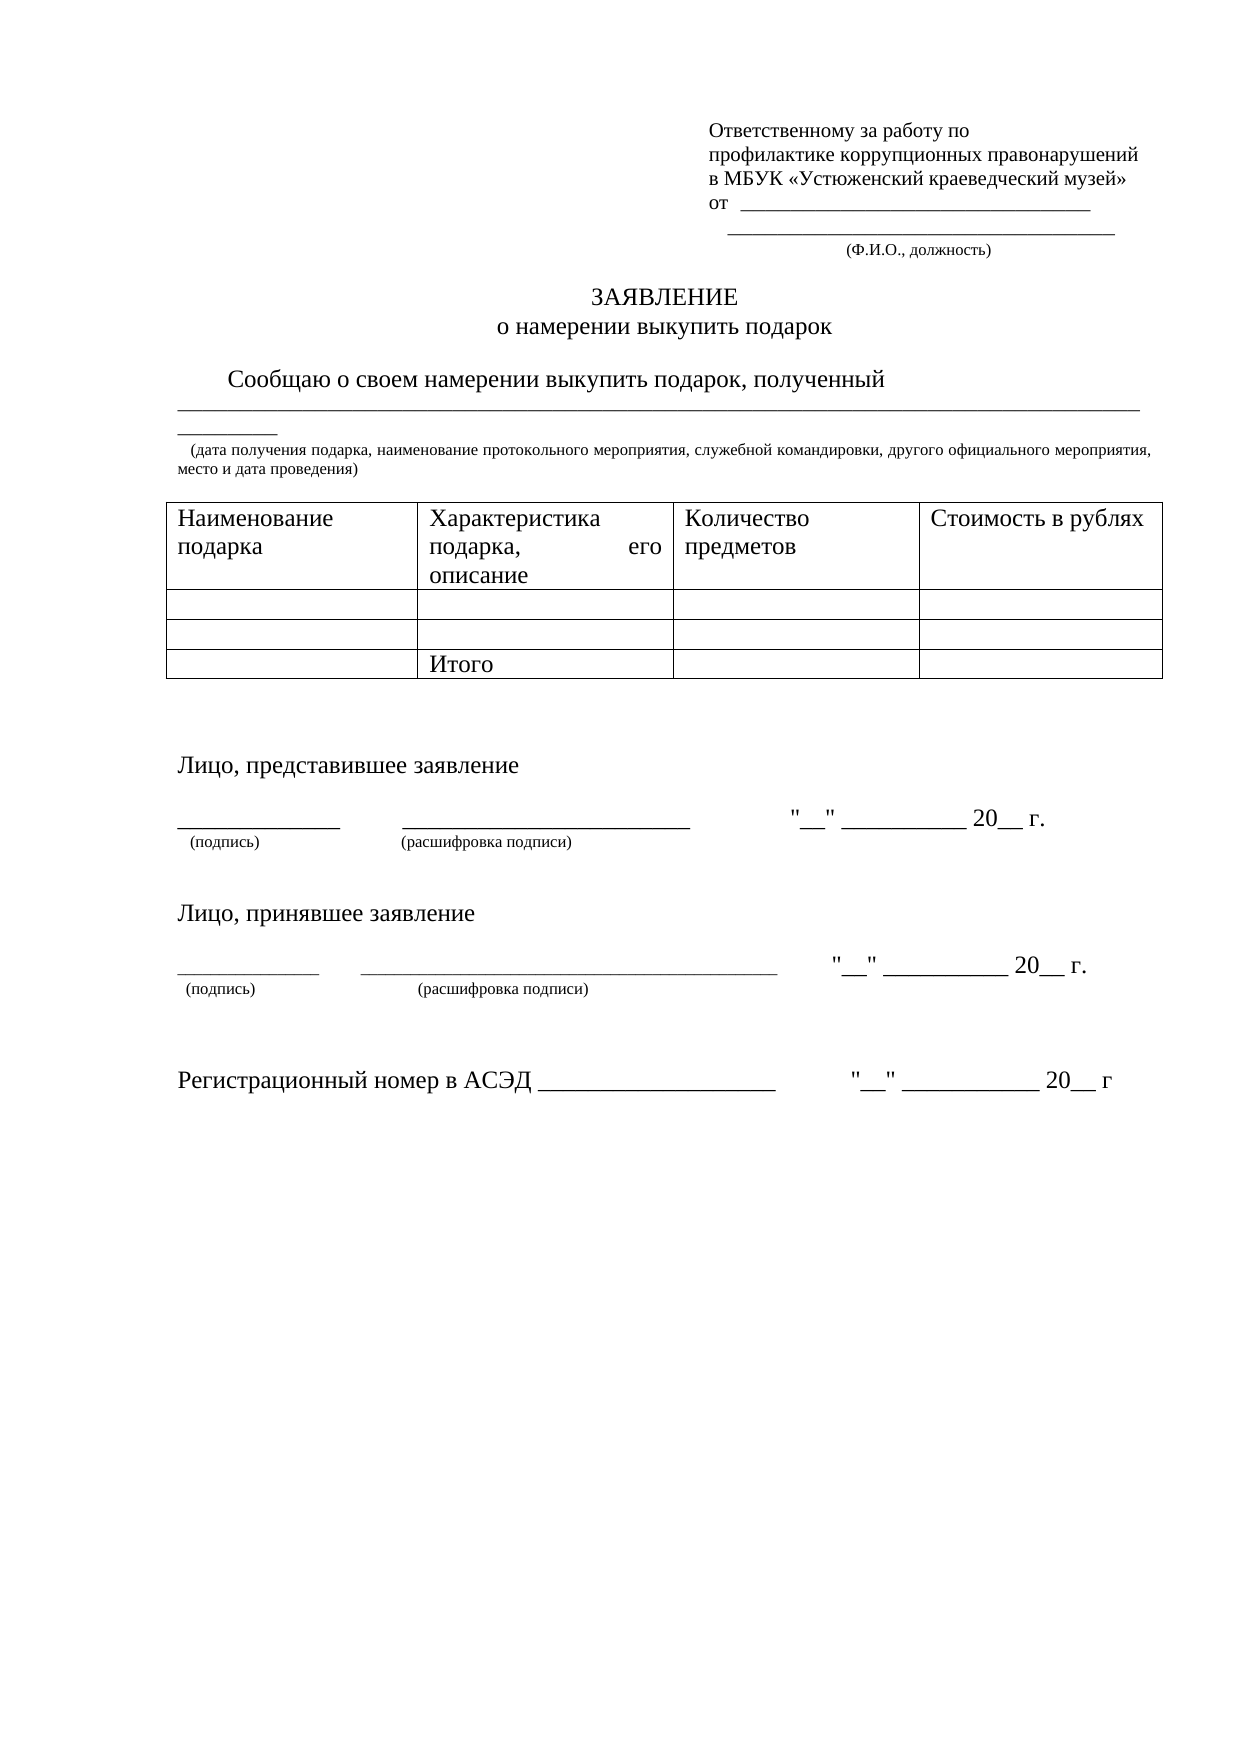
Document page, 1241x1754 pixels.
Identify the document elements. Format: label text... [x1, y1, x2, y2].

text о намерении выкупить подарок [177, 311, 1152, 340]
table_header Характеристика подарка, его описание [418, 503, 673, 589]
table_cell [167, 590, 417, 619]
text от ____________________________ [177, 190, 1152, 216]
text Регистрационный номер в АСЭД ___________________ "__" ___________ 20__ г [177, 1065, 1152, 1093]
table_cell [674, 650, 919, 678]
table_cell [920, 590, 1162, 619]
table_cell [167, 650, 417, 678]
text Лицо, представившее заявление [177, 750, 1152, 779]
text Ответственному за работу по [709, 118, 1152, 142]
text в МБУК «Устюженский краеведческий музей» [709, 166, 1152, 190]
table_cell [674, 620, 919, 648]
text профилактике коррупционных правонарушений [709, 142, 1152, 166]
text ЗАЯВЛЕНИЕ [177, 282, 1152, 311]
table_header Наименование подарка [167, 503, 417, 589]
text _____________________________________________________________________________________ [177, 392, 1152, 440]
table_cell [674, 590, 919, 619]
table_cell [920, 650, 1162, 678]
table_cell [418, 590, 673, 619]
text (дата получения подарка, наименование протокольного мероприятия, служебной командировки, другого официального мероприятия, место и дата проведения) [177, 440, 1152, 478]
table_cell Итого [418, 650, 673, 678]
text (подпись) (расшифровка подписи) [177, 831, 1152, 851]
table_cell [418, 620, 673, 648]
text (Ф.И.О., должность) [177, 240, 1152, 259]
table_header Количество предметов [674, 503, 919, 589]
text Сообщаю о своем намерении выкупить подарок, полученный [177, 364, 1152, 392]
text _____________ _______________________ "__" __________ 20__ г. [177, 803, 1152, 831]
table_cell [920, 620, 1162, 648]
text _______________________________ [177, 216, 1152, 240]
table_header Стоимость в рублях [920, 503, 1162, 589]
table_cell [167, 620, 417, 648]
text (подпись) (расшифровка подписи) [177, 979, 1152, 998]
text _________________ __________________________________________________ "__" __________ 20__ г. [177, 950, 1152, 979]
text Лицо, принявшее заявление [177, 898, 1152, 927]
